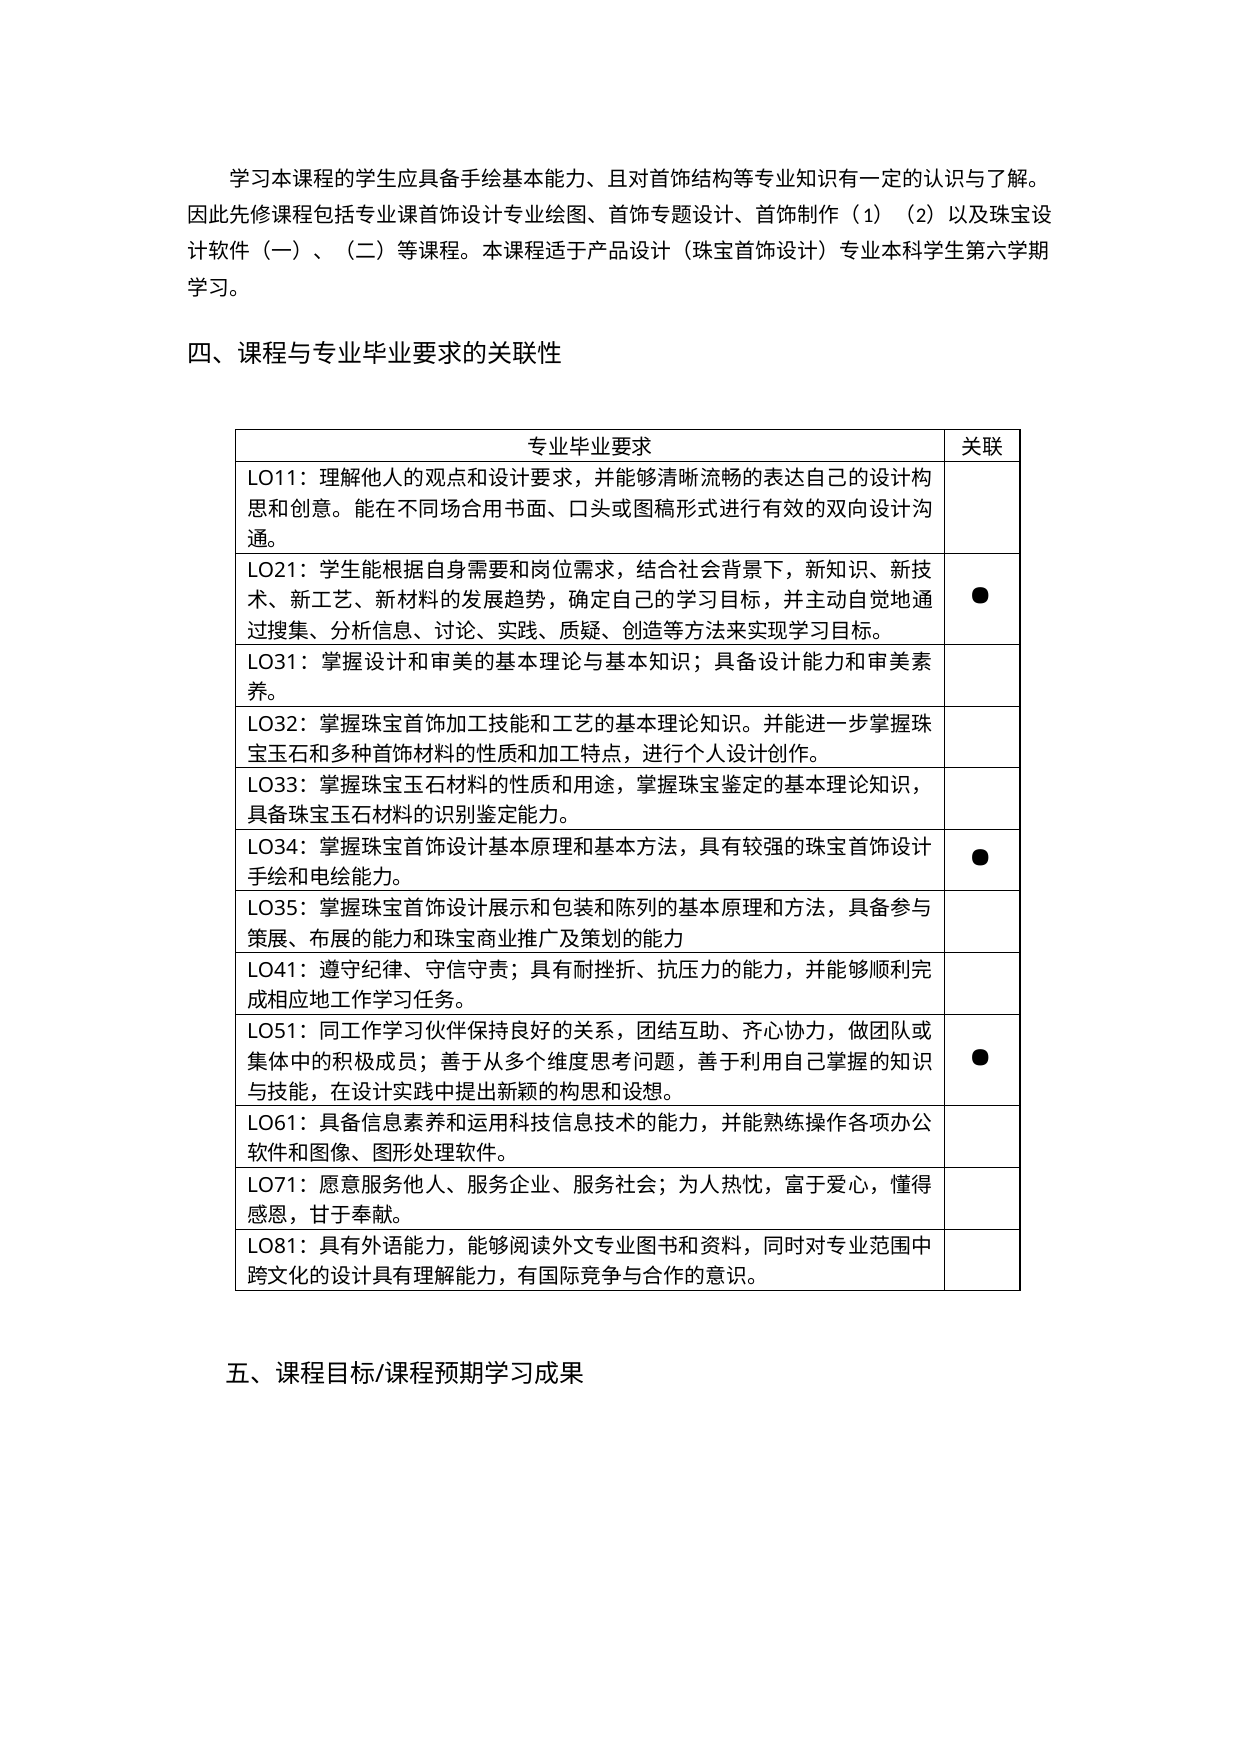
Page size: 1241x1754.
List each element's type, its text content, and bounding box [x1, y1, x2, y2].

table_cell LO51：同工作学习伙伴保持良好的关系，团结互助、齐心协力，做团队或集体中的积极成员；善于从多个维度思考问题，善于利用自己掌握的知识与技能，在设计实践中提出新颖的构思和设想。 [236, 1015, 944, 1105]
table_cell LO21：学生能根据自身需要和岗位需求，结合社会背景下，新知识、新技术、新工艺、新材料的发展趋势，确定自己的学习目标，并主动自觉地通过搜集、分析信息、讨论、实践、质疑、创造等方法来实现学习目标。 [236, 554, 944, 644]
text 四、课程与专业毕业要求的关联性 [187, 319, 1053, 384]
text 五、课程目标/课程预期学习成果 [187, 449, 1053, 1404]
table_cell LO11：理解他人的观点和设计要求，并能够清晰流畅的表达自己的设计构思和创意。能在不同场合用书面、口头或图稿形式进行有效的双向设计沟通。 [236, 462, 944, 552]
table_cell [945, 1168, 1019, 1228]
table_cell LO31：掌握设计和审美的基本理论与基本知识；具备设计能力和审美素养。 [236, 645, 944, 706]
table_cell LO41：遵守纪律、守信守责；具有耐挫折、抗压力的能力，并能够顺利完成相应地工作学习任务。 [236, 953, 944, 1013]
table_cell [945, 554, 1019, 644]
table_cell LO35：掌握珠宝首饰设计展示和包装和陈列的基本原理和方法，具备参与策展、布展的能力和珠宝商业推广及策划的能力 [236, 891, 944, 952]
table_cell [945, 462, 1019, 552]
table_cell [945, 707, 1019, 767]
table_cell [945, 891, 1019, 952]
table_cell [945, 1230, 1019, 1290]
table_cell [945, 953, 1019, 1013]
table_header 关联 [945, 430, 1019, 461]
table_cell LO71：愿意服务他人、服务企业、服务社会；为人热忱，富于爱心，懂得感恩，甘于奉献。 [236, 1168, 944, 1228]
table_cell LO61：具备信息素养和运用科技信息技术的能力，并能熟练操作各项办公软件和图像、图形处理软件。 [236, 1106, 944, 1167]
table_cell [945, 768, 1019, 829]
table_cell LO81：具有外语能力，能够阅读外文专业图书和资料，同时对专业范围中跨文化的设计具有理解能力，有国际竞争与合作的意识。 [236, 1230, 944, 1290]
table_cell LO32：掌握珠宝首饰加工技能和工艺的基本理论知识。并能进一步掌握珠宝玉石和多种首饰材料的性质和加工特点，进行个人设计创作。 [236, 707, 944, 767]
table_cell [945, 1015, 1019, 1105]
table_cell LO34：掌握珠宝首饰设计基本原理和基本方法，具有较强的珠宝首饰设计手绘和电绘能力。 [236, 830, 944, 890]
table_cell [945, 645, 1019, 706]
table_header 专业毕业要求 [236, 430, 944, 461]
text 学习本课程的学生应具备手绘基本能力、且对首饰结构等专业知识有一定的认识与了解。因此先修课程包括专业课首饰设计专业绘图、首饰专题设计、首饰制作（1）（2）以及珠宝设计软件（一）、（二）等课程。本课程适于产品设计（珠宝首饰设计）专业本科学生第六学期学习。 [187, 162, 1053, 301]
table_cell [945, 830, 1019, 890]
table_cell LO33：掌握珠宝玉石材料的性质和用途，掌握珠宝鉴定的基本理论知识，具备珠宝玉石材料的识别鉴定能力。 [236, 768, 944, 829]
table_cell [945, 1106, 1019, 1167]
